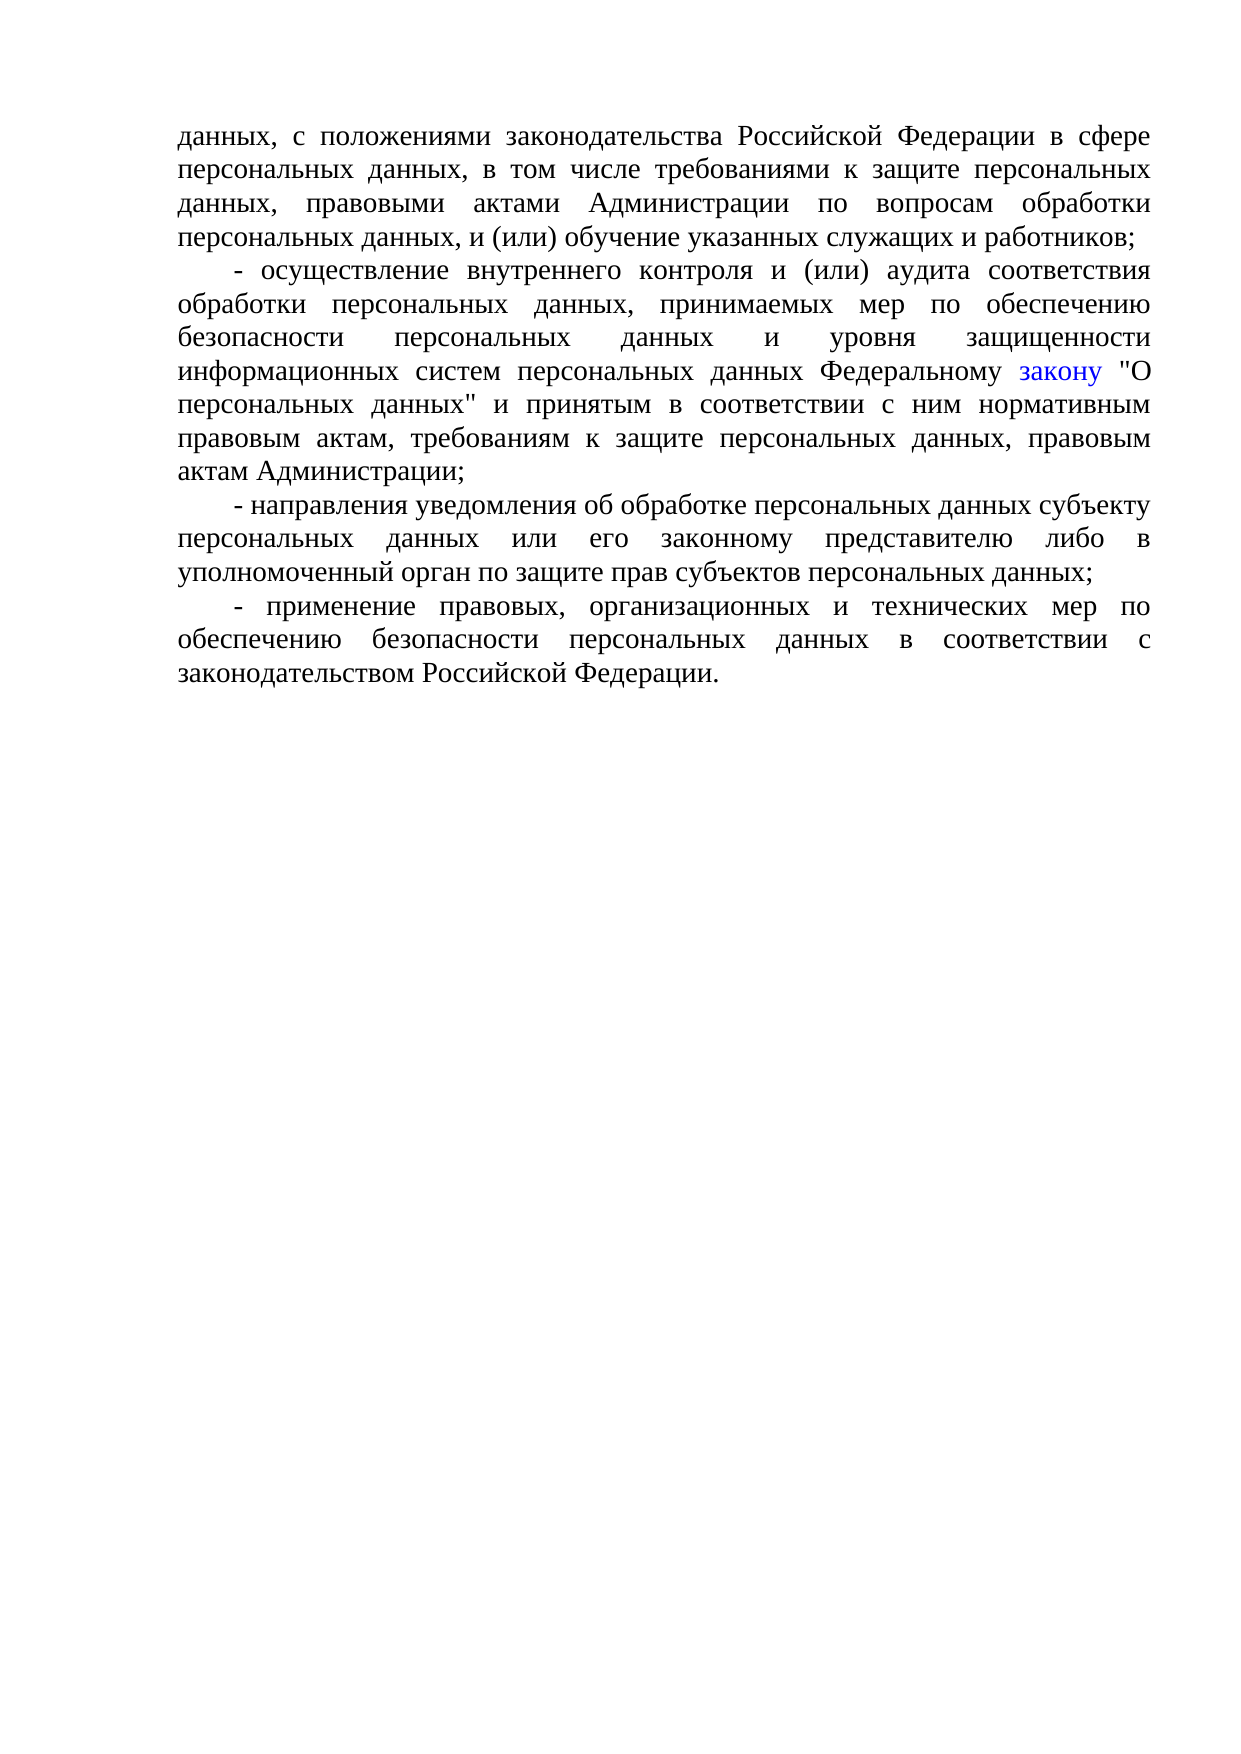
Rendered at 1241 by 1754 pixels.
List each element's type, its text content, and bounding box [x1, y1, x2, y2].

text - осуществление внутреннего контроля и (или) аудита соответствия обработки персональных данных, принимаемых мер по обеспечению безопасности персональных данных и уровня защищенности информационных систем персональных данных Федеральному закону "О персональных данных" и принятым в соответствии с ним нормативным правовым актам, требованиям к защите персональных данных, правовым актам Администрации; [177, 252, 1152, 487]
text - направления уведомления об обработке персональных данных субъекту персональных данных или его законному представителю либо в уполномоченный орган по защите прав субъектов персональных данных; [177, 487, 1152, 588]
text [177, 118, 1152, 252]
text - применение правовых, организационных и технических мер по обеспечению безопасности персональных данных в соответствии с законодательством Российской Федерации. [177, 588, 1152, 688]
